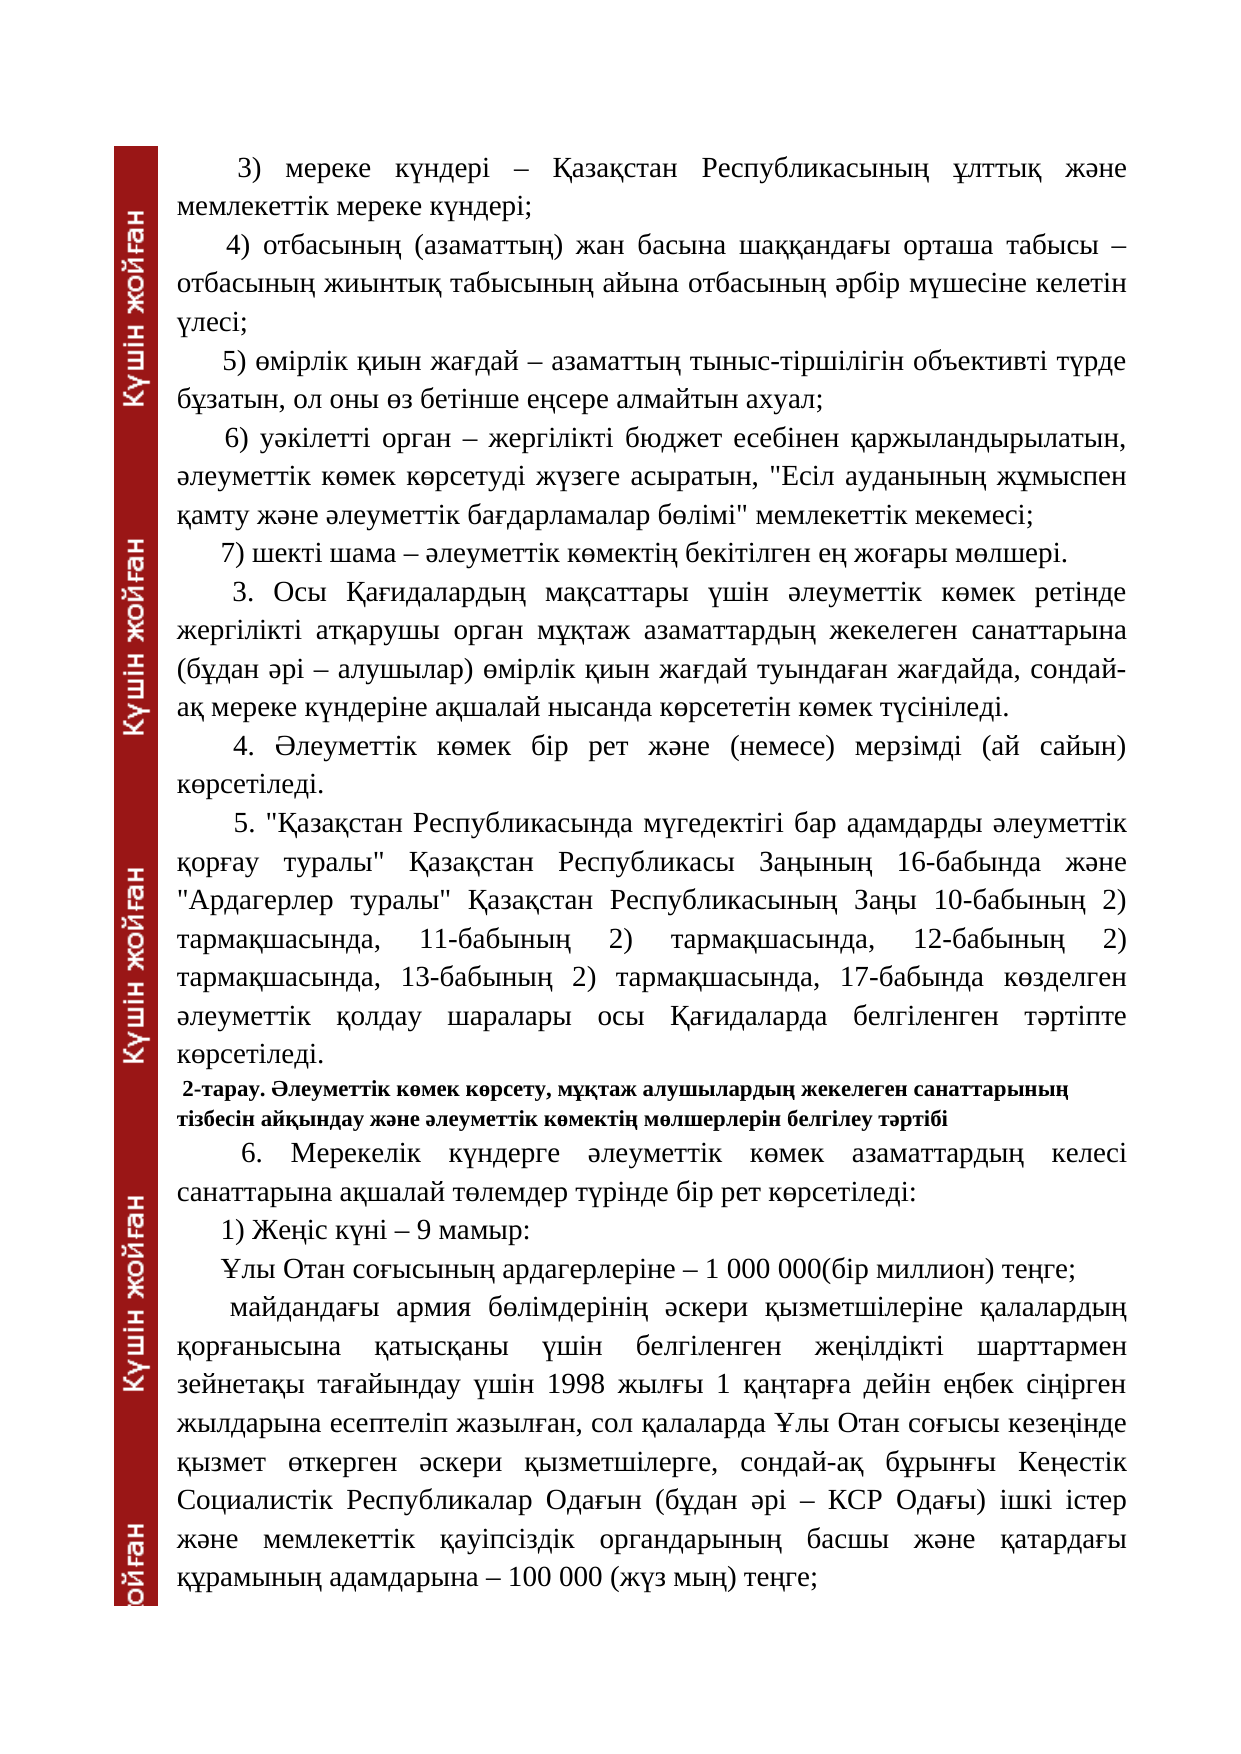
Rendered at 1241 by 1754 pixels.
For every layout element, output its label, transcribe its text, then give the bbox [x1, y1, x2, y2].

text 4. Әлеуметтік көмек бір рет және (немесе) мерзімді (ай сайын) көрсетіледі. [112, 728, 1128, 800]
picture [114, 1246, 158, 1251]
text 7) шекті шама – әлеуметтік көмектің бекітілген ең жоғары мөлшері. [112, 535, 1128, 569]
picture [114, 800, 158, 805]
picture [114, 530, 158, 535]
text майдандағы армия бөлiмдерiнің әскери қызметшілеріне қалалардың қорғанысына қатысқаны үшін белгiленген жеңiлдiкті шарттармен зейнетақы тағайындау үшiн 1998 жылғы 1 қаңтарға дейiн еңбек сіңірген жылдарына есептеліп жазылған, сол қалаларда Ұлы Отан соғысы кезеңінде қызмет өткерген әскери қызметшiлерге, сондай-ақ бұрынғы Кеңестік Социалистік Республикалар Одағын (бұдан әрі – КСР Одағы) iшкi iстер және мемлекеттiк қауiпсiздiк органдарының басшы және қатардағы құрамының адамдарына – 100 000 (жүз мың) теңге; [112, 1289, 1128, 1593]
text 5. "Қазақстан Республикасында мүгедектігі бар адамдарды әлеуметтiк қорғау туралы" Қазақстан Республикасы Заңының 16-бабында және "Ардагерлер туралы" Қазақстан Республикасының Заңы 10-бабының 2) тармақшасында, 11-бабының 2) тармақшасында, 12-бабының 2) тармақшасында, 13-бабының 2) тармақшасында, 17-бабында көзделген әлеуметтік қолдау шаралары осы Қағидаларда белгіленген тәртіпте көрсетіледі. [112, 805, 1128, 1070]
text 6. Мерекелік күндерге әлеуметтік көмек азаматтардың келесі санаттарына ақшалай төлемдер түрінде бір рет көрсетіледі: [112, 1135, 1128, 1207]
picture [114, 1207, 158, 1212]
text 4) отбасының (азаматтың) жан басына шаққандағы орташа табысы – отбасының жиынтық табысының айына отбасының әрбір мүшесіне келетін үлесі; [112, 227, 1128, 338]
text 2-тарау. Әлеуметтік көмек көрсету, мұқтаж алушылардың жекелеген санаттарының тізбесін айқындау және әлеуметтік көмектің мөлшерлерін белгілеу тәртібі [112, 1075, 1128, 1132]
picture [114, 146, 158, 150]
picture [114, 569, 158, 574]
text 6) уәкілетті орган – жергілікті бюджет есебінен қаржыландырылатын, әлеуметтік көмек көрсетуді жүзеге асыратын, "Есіл ауданының жұмыспен қамту және әлеуметтік бағдарламалар бөлімі" мемлекеттік мекемесі; [112, 420, 1128, 530]
text 3. Осы Қағидалардың мақсаттары үшін әлеуметтік көмек ретінде жергілікті атқарушы орган мұқтаж азаматтардың жекелеген санаттарына (бұдан әрі – алушылар) өмірлік қиын жағдай туындаған жағдайда, сондай-ақ мереке күндеріне ақшалай нысанда көрсететін көмек түсініледі. [112, 574, 1128, 723]
picture [114, 1284, 158, 1289]
picture [114, 1070, 158, 1075]
picture [114, 723, 158, 728]
picture [114, 1593, 158, 1606]
picture [114, 338, 158, 343]
picture [114, 222, 158, 227]
text 1) Жеңіс күні – 9 мамыр: [112, 1212, 1128, 1246]
text 5) өмірлік қиын жағдай – азаматтың тыныс-тіршілігін объективті түрде бұзатын, ол оны өз бетінше еңсере алмайтын ахуал; [112, 343, 1128, 415]
text 3) мереке күндері – Қазақстан Республикасының ұлттық және мемлекеттік мереке күндері; [112, 150, 1128, 222]
picture [114, 415, 158, 420]
text Ұлы Отан соғысының ардагерлеріне – 1 000 000(бір миллион) теңге; [112, 1251, 1128, 1284]
